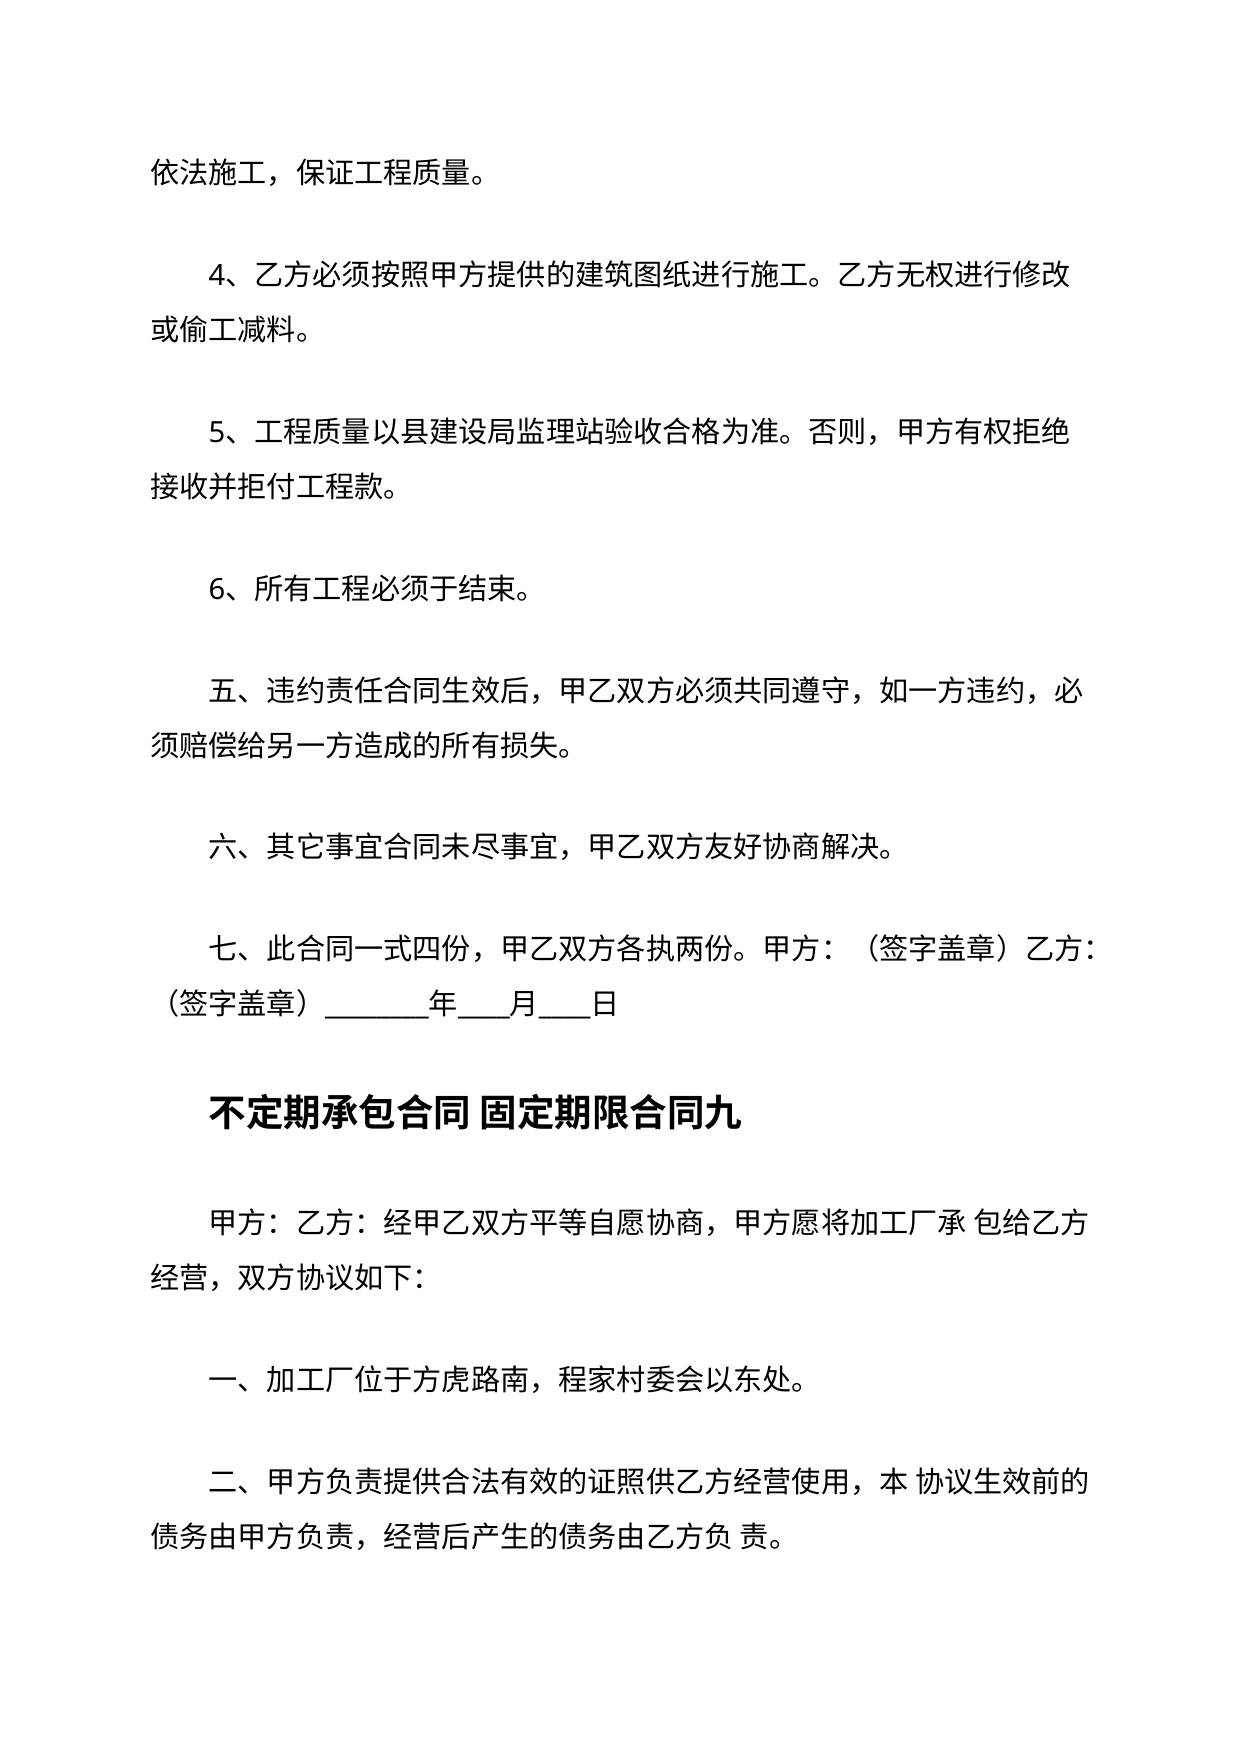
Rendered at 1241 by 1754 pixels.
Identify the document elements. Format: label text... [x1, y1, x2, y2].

text 五、违约责任合同生效后，甲乙双方必须共同遵守，如一方违约，必须赔偿给另一方造成的所有损失。 [150, 667, 1090, 764]
text 甲方：乙方：经甲乙双方平等自愿协商，甲方愿将加工厂承 包给乙方经营，双方协议如下： [150, 1200, 1090, 1297]
text 5、工程质量以县建设局监理站验收合格为准。否则，甲方有权拒绝接收并拒付工程款。 [150, 408, 1090, 506]
text 6、所有工程必须于结束。 [150, 565, 1090, 608]
text 一、加工厂位于方虎路南，程家村委会以东处。 [150, 1357, 1090, 1399]
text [150, 150, 1090, 192]
text 七、此合同一式四份，甲乙双方各执两份。甲方：（签字盖章）乙方：（签字盖章）________年____月____日 [150, 926, 1090, 1023]
text 二、甲方负责提供合法有效的证照供乙方经营使用，本 协议生效前的债务由甲方负责，经营后产生的债务由乙方负 责。 [150, 1458, 1090, 1556]
text 不定期承包合同 固定期限合同九 [150, 1083, 1090, 1137]
text 六、其它事宜合同未尽事宜，甲乙双方友好协商解决。 [150, 824, 1090, 866]
text 4、乙方必须按照甲方提供的建筑图纸进行施工。乙方无权进行修改或偷工减料。 [150, 252, 1090, 349]
